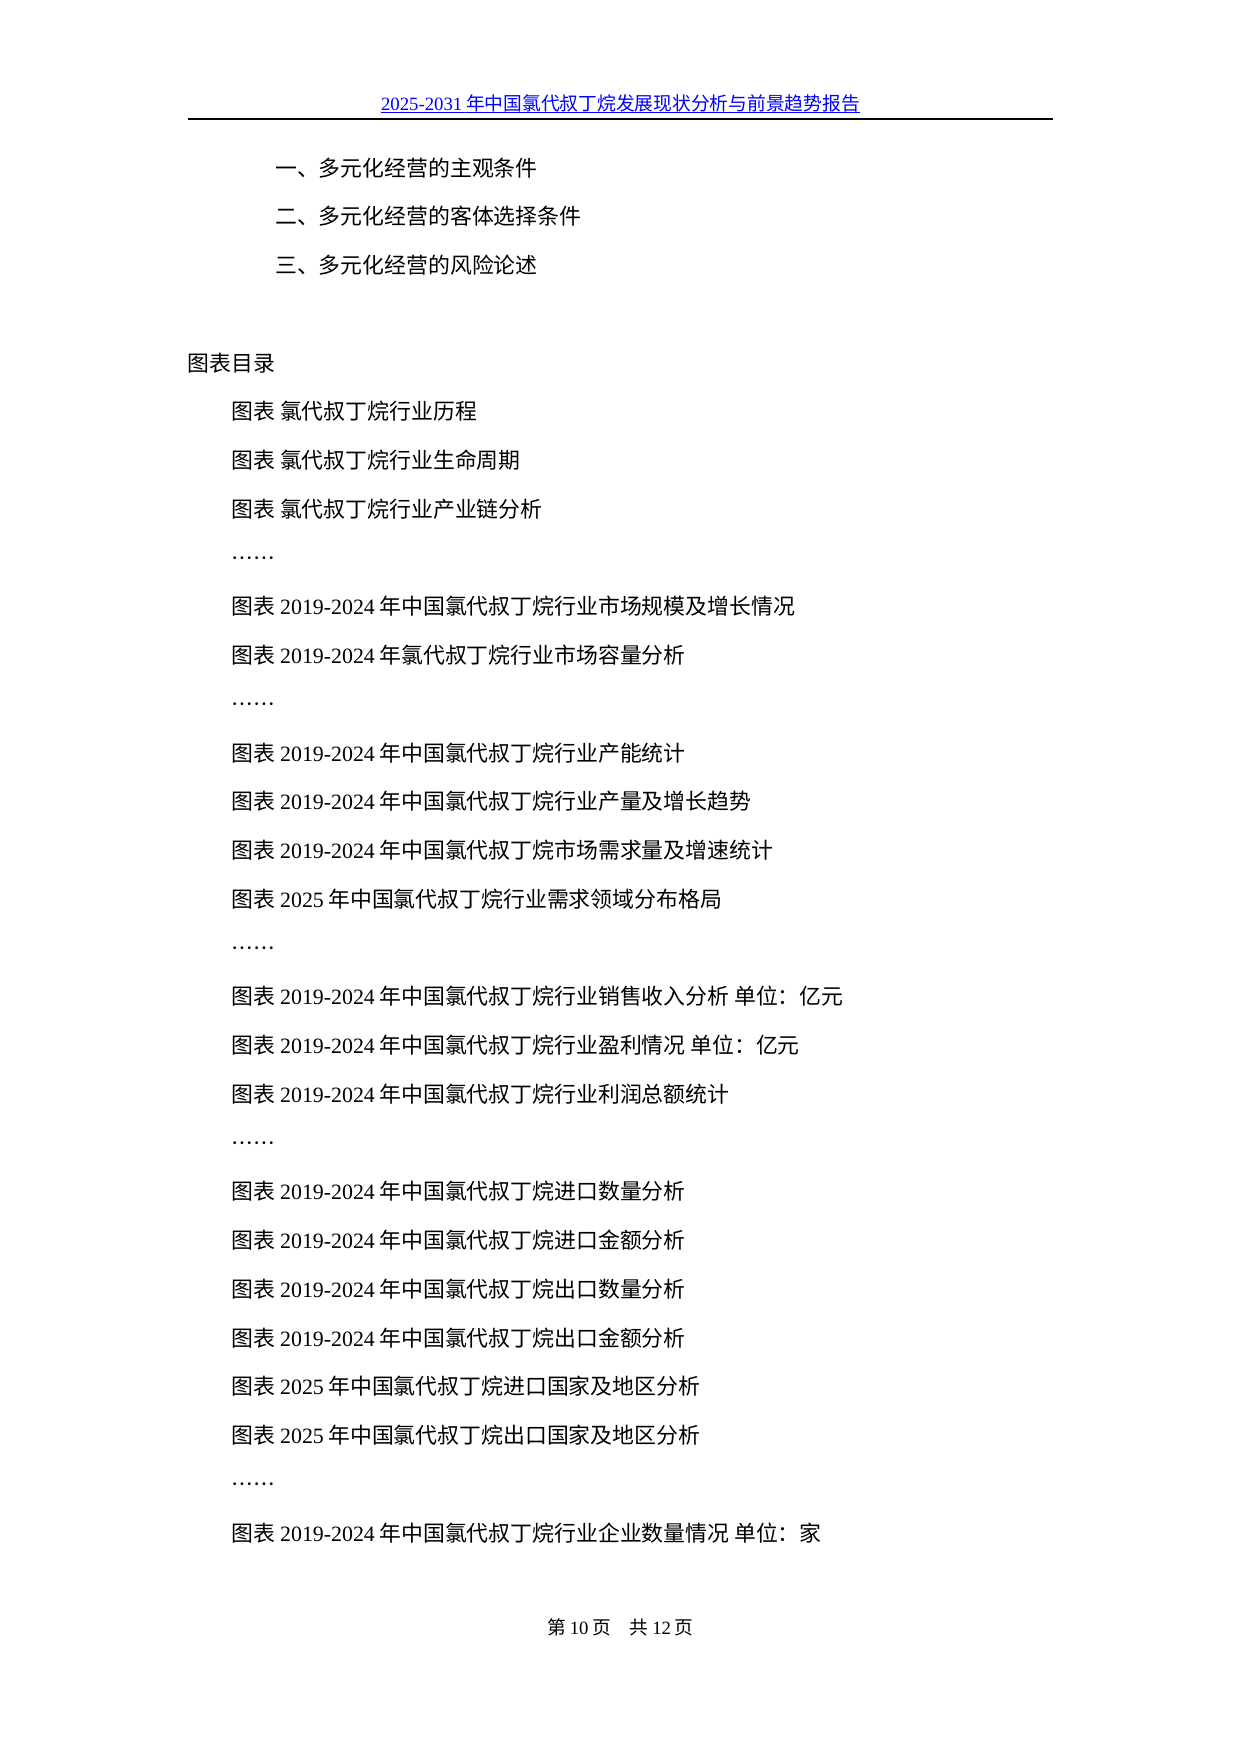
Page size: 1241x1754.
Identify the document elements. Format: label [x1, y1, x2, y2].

text [187, 150, 1053, 1548]
